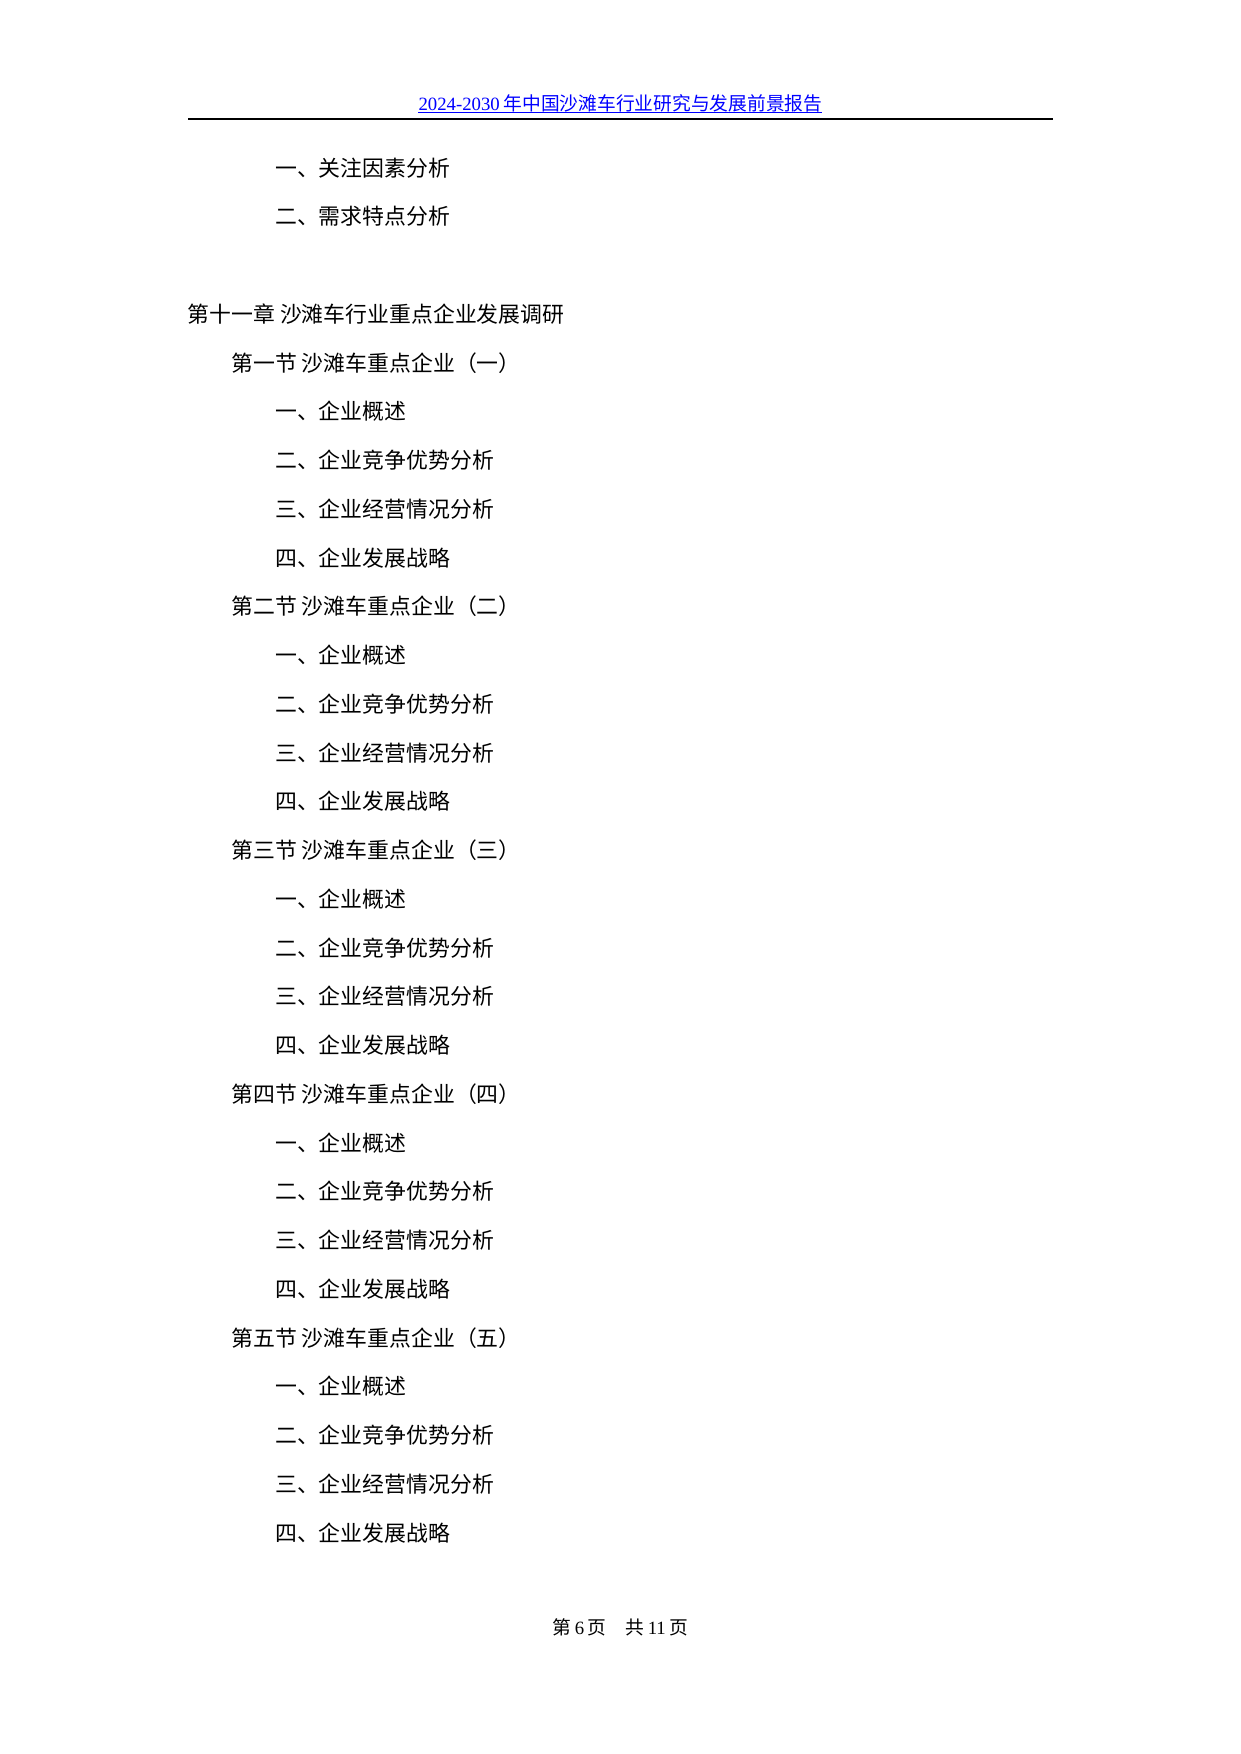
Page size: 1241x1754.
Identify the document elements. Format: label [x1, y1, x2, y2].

text [187, 150, 1053, 1548]
